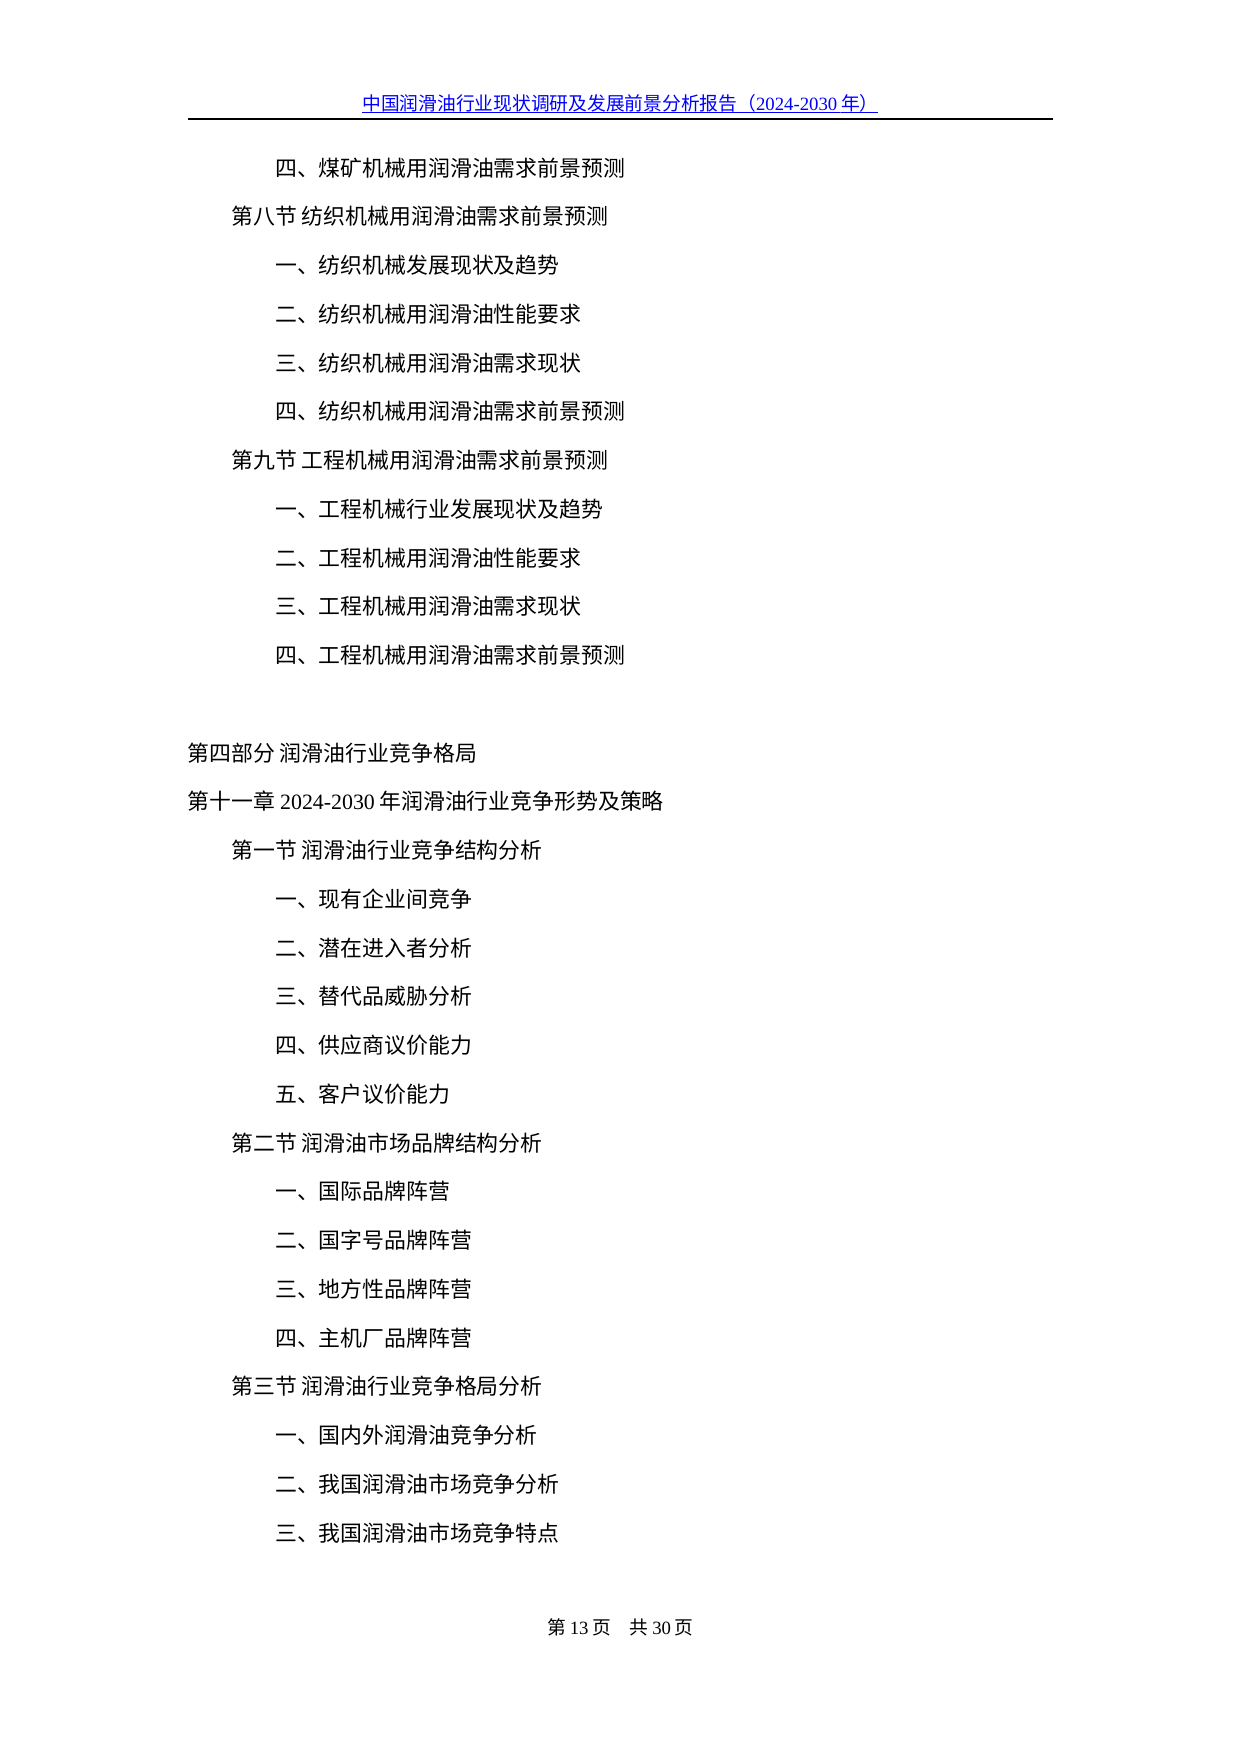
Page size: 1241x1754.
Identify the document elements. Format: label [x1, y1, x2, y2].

text [187, 150, 1053, 1548]
